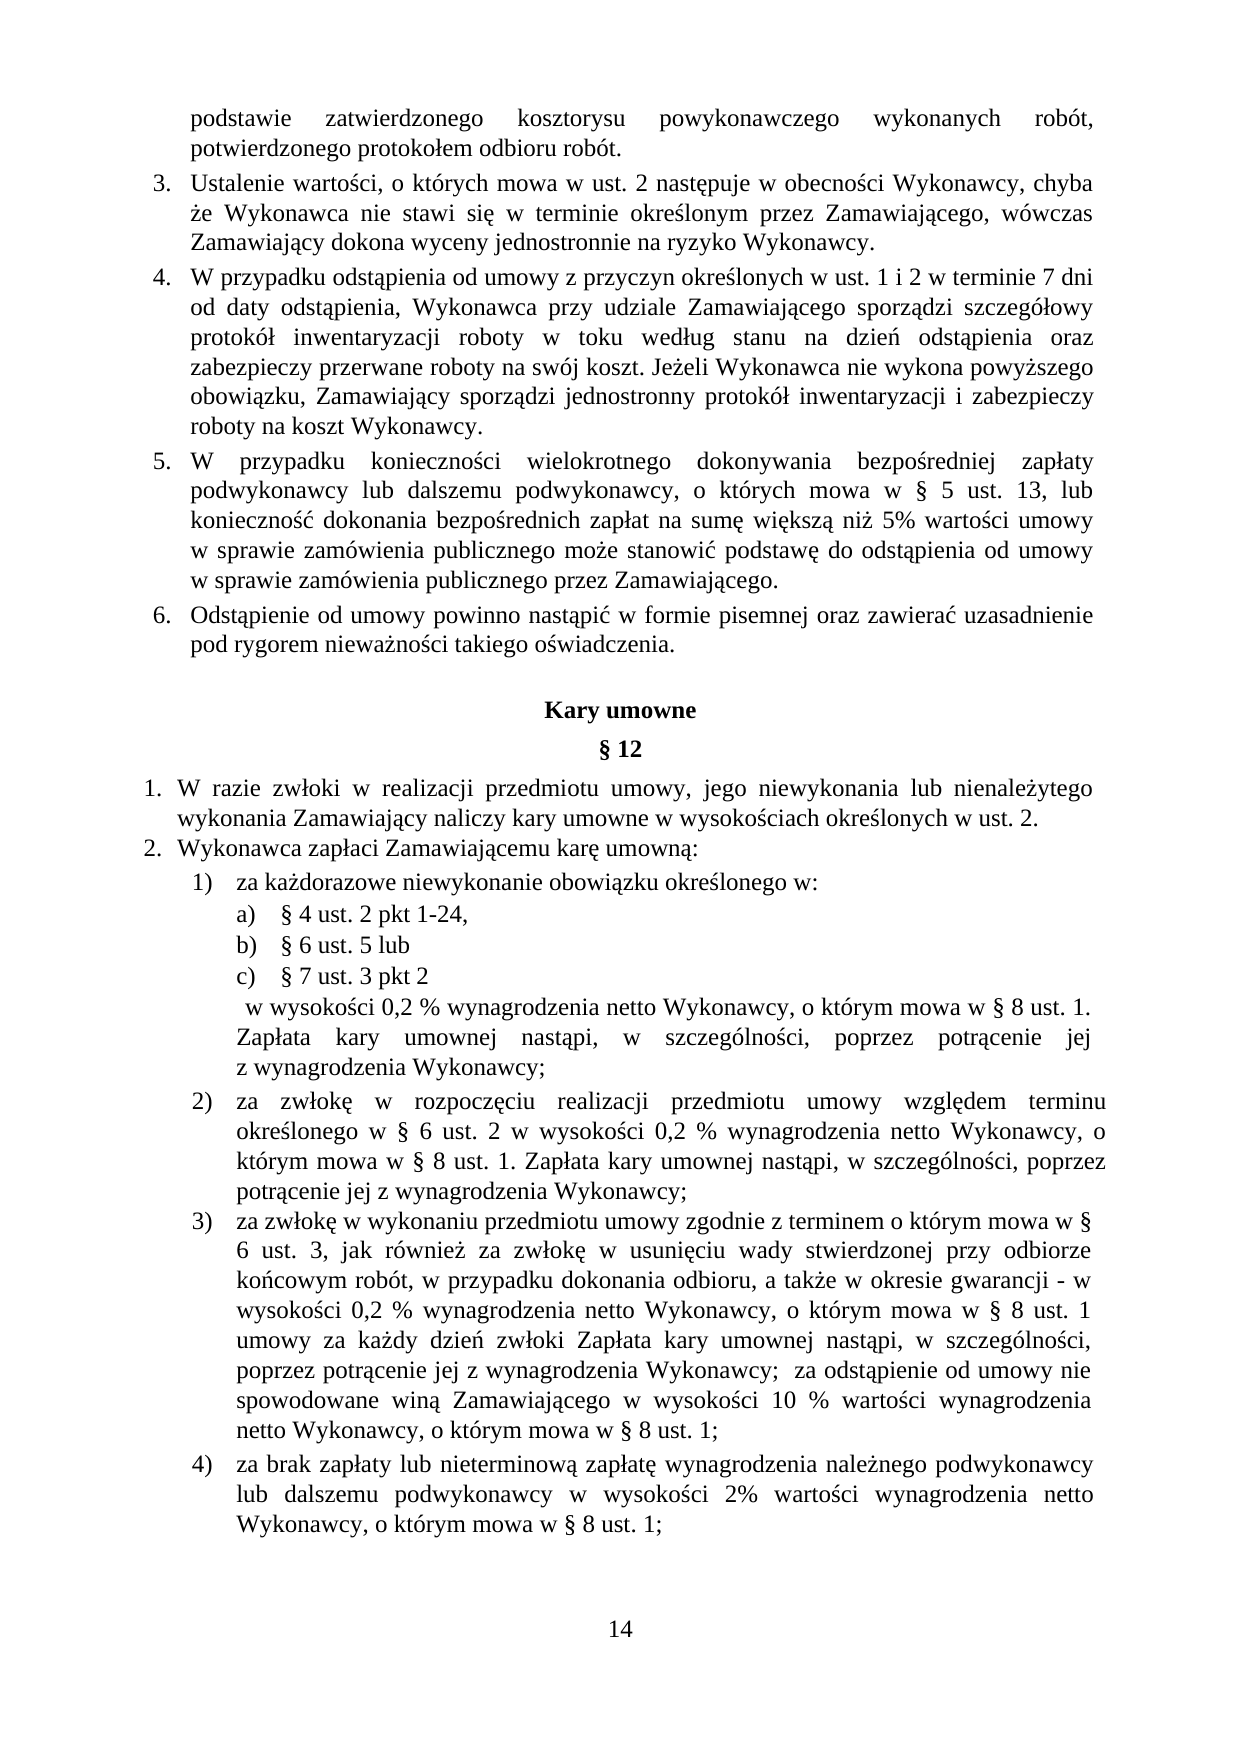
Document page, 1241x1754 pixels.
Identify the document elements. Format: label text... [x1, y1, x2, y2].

list za zwłokę w wykonaniu przedmiotu umowy zgodnie z terminem o którym mowa w § 6 ust. 3, jak również za zwłokę w usunięciu wady stwierdzonej przy odbiorze końcowym robót, w przypadku dokonania odbioru, a także w okresie gwarancji - w wysokości 0,2 % wynagrodzenia netto Wykonawcy, o którym mowa w § 8 ust. 1 umowy za każdy dzień zwłoki Zapłata kary umownej nastąpi, w szczególności, poprzez potrącenie jej z wynagrodzenia Wykonawcy; za odstąpienie od umowy nie spowodowane winą Zamawiającego w wysokości 10 % wartości wynagrodzenia netto Wykonawcy, o którym mowa w § 8 ust. 1; [192, 1206, 1092, 1444]
list W razie zwłoki w realizacji przedmiotu umowy, jego niewykonania lub nienależytego wykonania Zamawiający naliczy kary umowne w wysokościach określonych w ust. 2. [162, 773, 1094, 832]
list § 7 ust. 3 pkt 2 [236, 961, 1094, 990]
list W przypadku odstąpienia od umowy z przyczyn określonych w ust. 1 i 2 w terminie 7 dni od daty odstąpienia, Wykonawca przy udziale Zamawiającego sporządzi szczegółowy protokół inwentaryzacji roboty w toku według stanu na dzień odstąpienia oraz zabezpieczy przerwane roboty na swój koszt. Jeżeli Wykonawca nie wykona powyższego obowiązku, Zamawiający sporządzi jednostronny protokół inwentaryzacji i zabezpieczy roboty na koszt Wykonawcy. [153, 262, 1094, 440]
list za brak zapłaty lub nieterminową zapłatę wynagrodzenia należnego podwykonawcy lub dalszemu podwykonawcy w wysokości 2% wartości wynagrodzenia netto Wykonawcy, o którym mowa w § 8 ust. 1; [192, 1449, 1094, 1538]
list W przypadku konieczności wielokrotnego dokonywania bezpośredniej zapłaty podwykonawcy lub dalszemu podwykonawcy, o których mowa w § 5 ust. 13, lub konieczność dokonania bezpośrednich zapłat na sumę większą niż 5% wartości umowy w sprawie zamówienia publicznego może stanowić podstawę do odstąpienia od umowy w sprawie zamówienia publicznego przez Zamawiającego. [153, 446, 1094, 594]
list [153, 103, 1094, 162]
list § 4 ust. 2 pkt 1-24, [236, 899, 1094, 928]
list § 6 ust. 5 lub [236, 930, 1094, 959]
list Odstąpienie od umowy powinno nastąpić w formie pisemnej oraz zawierać uzasadnienie pod rygorem nieważności takiego oświadczenia. [153, 600, 1094, 658]
list za zwłokę w rozpoczęciu realizacji przedmiotu umowy względem terminu określonego w § 6 ust. 2 w wysokości 0,2 % wynagrodzenia netto Wykonawcy, o którym mowa w § 8 ust. 1. Zapłata kary umownej nastąpi, w szczególności, poprzez potrącenie jej z wynagrodzenia Wykonawcy; [192, 1086, 1107, 1204]
list Wykonawca zapłaci Zamawiającemu karę umowną: [162, 833, 1094, 862]
subtitle Kary umowne [177, 695, 1063, 724]
list Ustalenie wartości, o których mowa w ust. 2 następuje w obecności Wykonawcy, chyba że Wykonawca nie stawi się w terminie określonym przez Zamawiającego, wówczas Zamawiający dokona wyceny jednostronnie na ryzyko Wykonawcy. [153, 168, 1094, 256]
list za każdorazowe niewykonanie obowiązku określonego w: [192, 867, 1094, 896]
text w wysokości 0,2 % wynagrodzenia netto Wykonawcy, o którym mowa w § 8 ust. 1. Zapłata kary umownej nastąpi, w szczególności, poprzez potrącenie jej z wynagrodzenia Wykonawcy; [192, 992, 1092, 1081]
subtitle § 12 [177, 734, 1063, 763]
